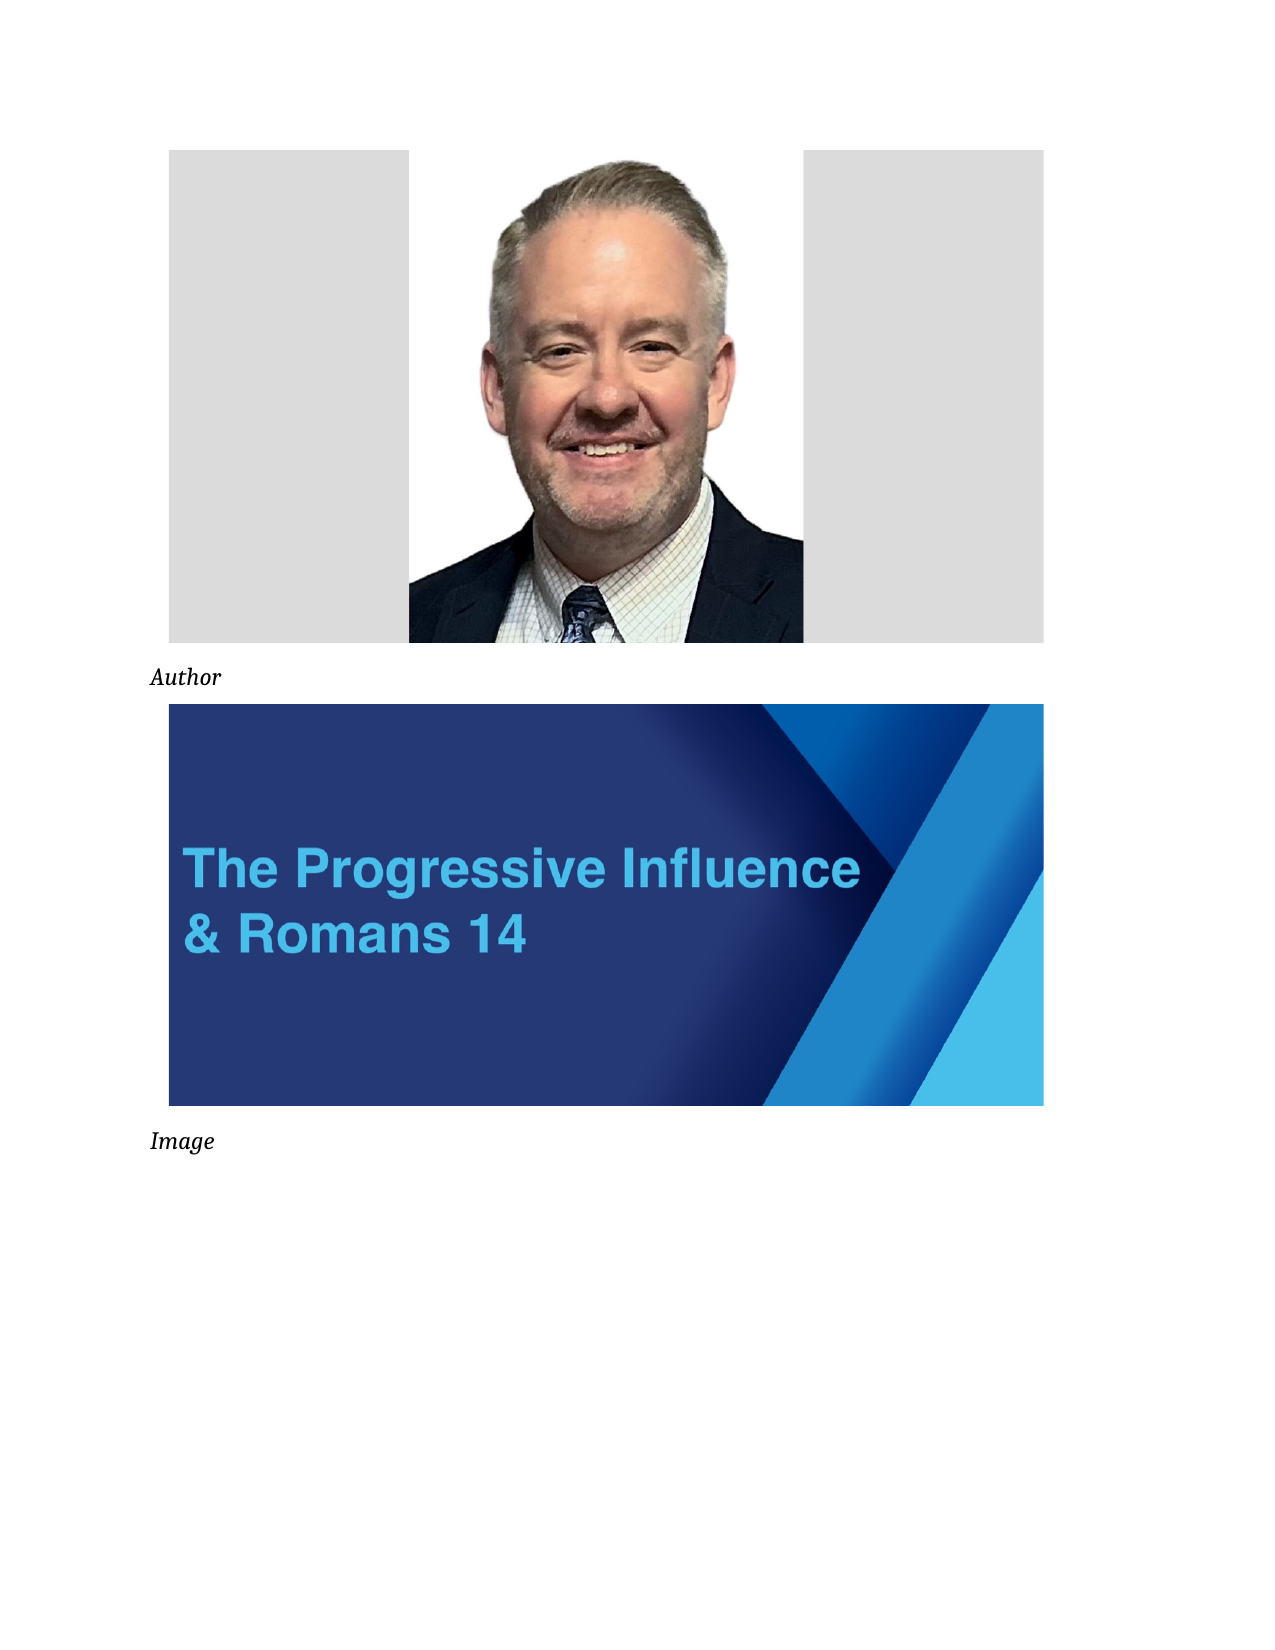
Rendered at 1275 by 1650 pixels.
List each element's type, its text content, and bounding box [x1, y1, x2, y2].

picture [168, 150, 1044, 643]
text Image [150, 1127, 1125, 1156]
text Author [150, 663, 1125, 692]
picture [168, 704, 1044, 1106]
